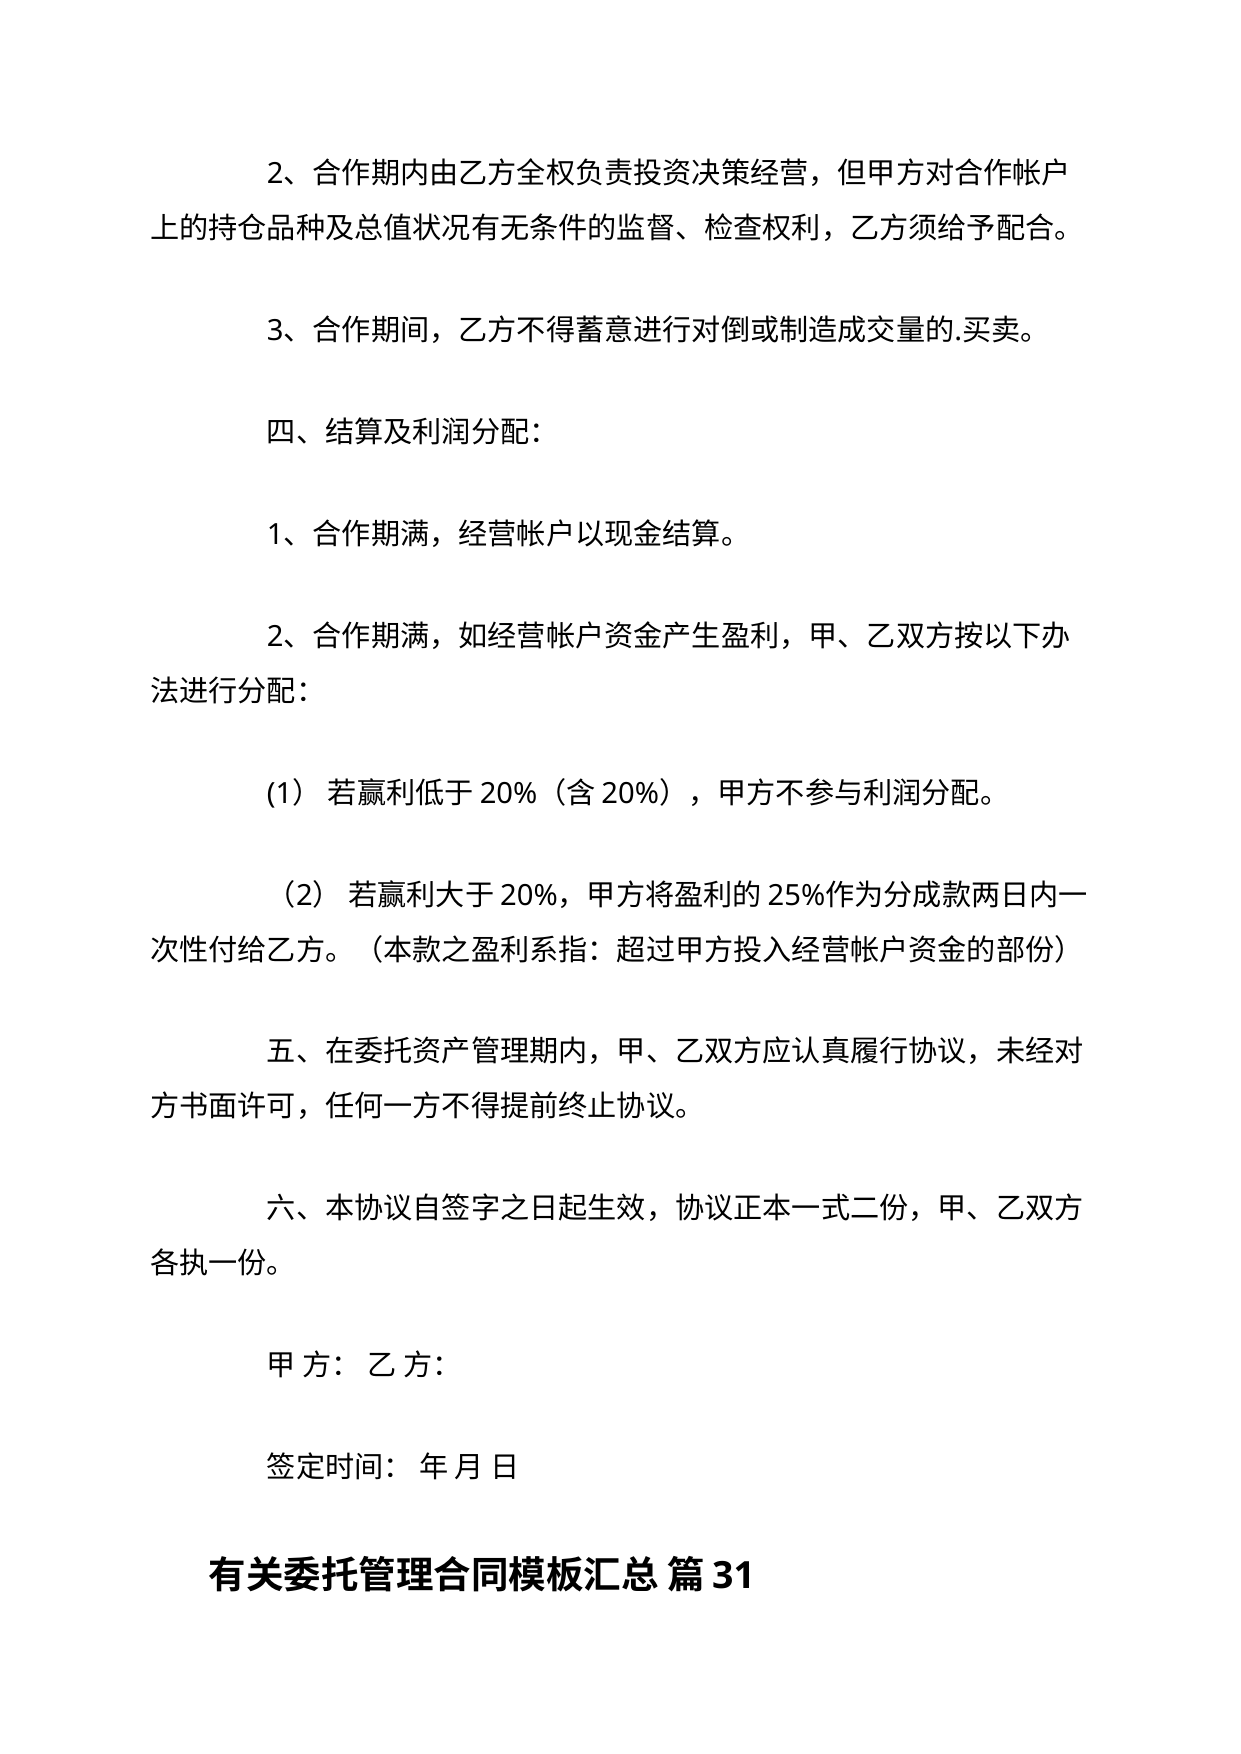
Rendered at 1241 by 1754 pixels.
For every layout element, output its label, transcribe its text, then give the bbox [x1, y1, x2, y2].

text 3、合作期间，乙方不得蓄意进行对倒或制造成交量的.买卖。 [150, 307, 1090, 349]
text (1） 若赢利低于20%（含20%），甲方不参与利润分配。 [150, 769, 1090, 812]
text 2、合作期满，如经营帐户资金产生盈利，甲、乙双方按以下办法进行分配： [150, 612, 1090, 710]
text 2、合作期内由乙方全权负责投资决策经营，但甲方对合作帐户上的持仓品种及总值状况有无条件的监督、检查权利，乙方须给予配合。 [150, 150, 1090, 247]
text 五、在委托资产管理期内，甲、乙双方应认真履行协议，未经对方书面许可，任何一方不得提前终止协议。 [150, 1028, 1090, 1125]
text 有关委托管理合同模板汇总 篇31 [150, 1545, 1090, 1599]
text 六、本协议自签字之日起生效，协议正本一式二份，甲、乙双方各执一份。 [150, 1185, 1090, 1282]
text 四、结算及利润分配： [150, 409, 1090, 451]
text 签定时间： 年 月 日 [150, 1443, 1090, 1485]
text 甲 方： 乙 方： [150, 1341, 1090, 1384]
text （2） 若赢利大于20%，甲方将盈利的25%作为分成款两日内一次性付给乙方。（本款之盈利系指：超过甲方投入经营帐户资金的部份） [150, 871, 1090, 968]
text 1、合作期满，经营帐户以现金结算。 [150, 511, 1090, 553]
